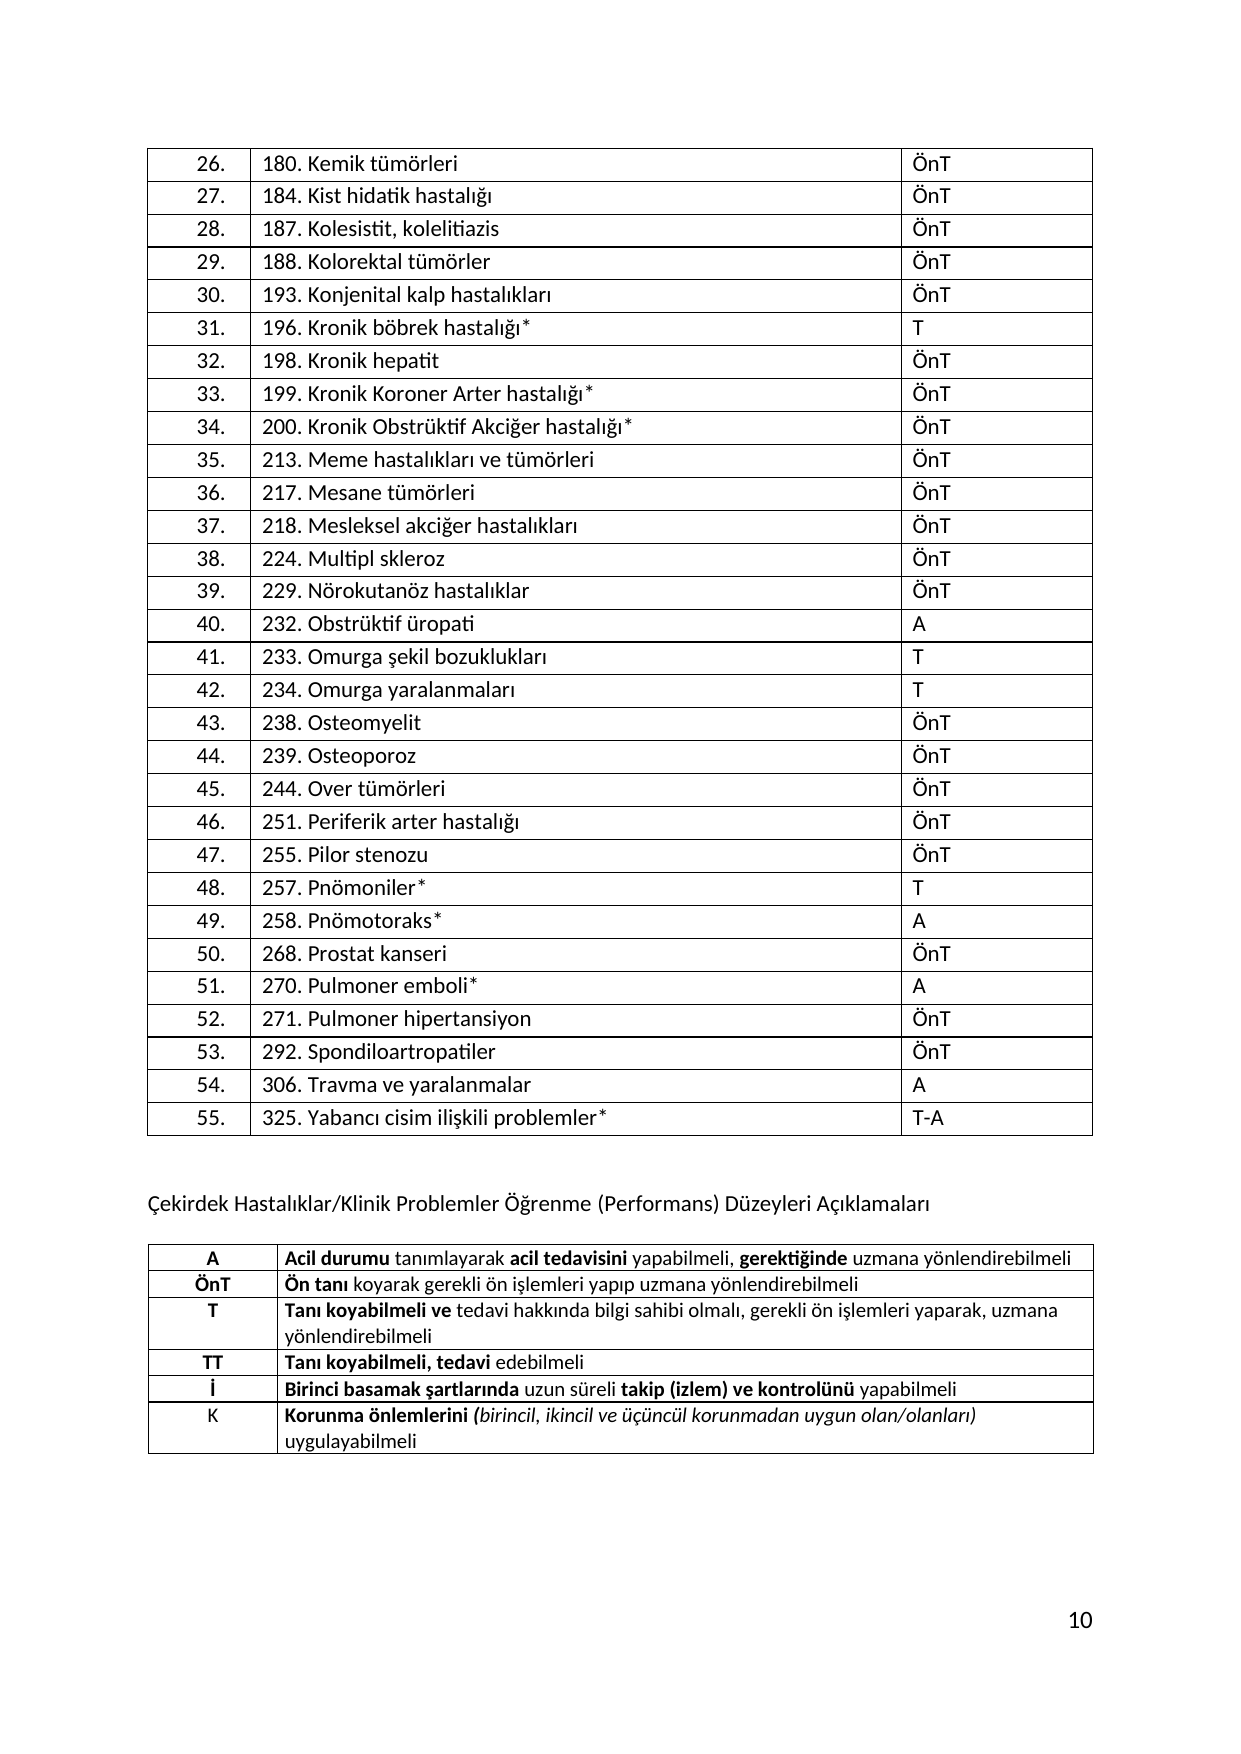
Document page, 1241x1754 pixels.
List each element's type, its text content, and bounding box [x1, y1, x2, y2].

table_cell ÖnT [902, 939, 1092, 971]
table_cell [148, 972, 250, 1003]
table_cell Ön tanı koyarak gerekli ön işlemleri yapıp uzmana yönlendirebilmeli [278, 1271, 1093, 1297]
table_cell 188. Kolorektal tümörler [251, 248, 901, 279]
table_cell [148, 708, 250, 740]
table_cell [148, 643, 250, 674]
table_cell 218. Mesleksel akciğer hastalıkları [251, 511, 901, 543]
table_cell [148, 248, 250, 279]
table_cell 213. Meme hastalıkları ve tümörleri [251, 445, 901, 477]
table_cell 198. Kronik hepatit [251, 346, 901, 378]
table_cell İ [149, 1376, 277, 1401]
table_cell 196. Kronik böbrek hastalığı* [251, 313, 901, 345]
table_cell ÖnT [902, 1005, 1092, 1036]
table_cell ÖnT [902, 280, 1092, 312]
table_cell [148, 182, 250, 213]
table_cell 257. Pnömoniler* [251, 873, 901, 905]
table_cell K [149, 1403, 277, 1453]
table_cell 234. Omurga yaralanmaları [251, 675, 901, 707]
table_cell T-A [902, 1103, 1092, 1135]
table_cell [148, 215, 250, 246]
table_cell T [902, 313, 1092, 345]
table_cell 229. Nörokutanöz hastalıklar [251, 577, 901, 608]
table_cell ÖnT [902, 182, 1092, 213]
table_cell ÖnT [902, 807, 1092, 839]
table_cell ÖnT [902, 248, 1092, 279]
table_cell A [902, 610, 1092, 641]
table_header A [149, 1245, 277, 1270]
table_cell 270. Pulmoner emboli* [251, 972, 901, 1003]
table_cell 258. Pnömotoraks* [251, 906, 901, 938]
table_cell [148, 478, 250, 510]
table_cell ÖnT [902, 840, 1092, 872]
table_cell ÖnT [902, 741, 1092, 773]
table_cell A [902, 972, 1092, 1003]
table_cell 292. Spondiloartropatiler [251, 1038, 901, 1069]
table_cell ÖnT [902, 149, 1092, 181]
table_cell ÖnT [902, 511, 1092, 543]
table_cell ÖnT [902, 577, 1092, 608]
table_cell [148, 807, 250, 839]
table_cell 255. Pilor stenozu [251, 840, 901, 872]
table_cell 306. Travma ve yaralanmalar [251, 1070, 901, 1102]
table_cell 325. Yabancı cisim ilişkili problemler* [251, 1103, 901, 1135]
table_cell Birinci basamak şartlarında uzun süreli takip (izlem) ve kontrolünü yapabilmeli [278, 1376, 1093, 1401]
table_cell ÖnT [902, 478, 1092, 510]
table_cell T [902, 675, 1092, 707]
table_cell ÖnT [902, 1038, 1092, 1069]
table_cell [148, 346, 250, 378]
table_cell [148, 1005, 250, 1036]
table_cell [148, 1070, 250, 1102]
table_cell [148, 741, 250, 773]
table_cell TT [149, 1350, 277, 1375]
table_cell [148, 675, 250, 707]
table_cell 251. Periferik arter hastalığı [251, 807, 901, 839]
table_cell 184. Kist hidatik hastalığı [251, 182, 901, 213]
table_cell [148, 840, 250, 872]
table_cell [148, 774, 250, 806]
table_cell A [902, 1070, 1092, 1102]
table_cell [148, 873, 250, 905]
table_cell 244. Over tümörleri [251, 774, 901, 806]
table_cell ÖnT [902, 445, 1092, 477]
table_cell [148, 445, 250, 477]
table_cell 180. Kemik tümörleri [251, 149, 901, 181]
table_cell T [149, 1298, 277, 1348]
table_cell 193. Konjenital kalp hastalıkları [251, 280, 901, 312]
table_cell ÖnT [902, 708, 1092, 740]
table_cell ÖnT [902, 774, 1092, 806]
table_cell Korunma önlemlerini (birincil, ikincil ve üçüncül korunmadan uygun olan/olanları) uygulayabilmeli [278, 1403, 1093, 1453]
table_cell [148, 412, 250, 444]
table_cell A [902, 906, 1092, 938]
table_cell [148, 610, 250, 641]
table_cell [148, 1038, 250, 1069]
table_cell 199. Kronik Koroner Arter hastalığı* [251, 379, 901, 411]
table_cell [148, 379, 250, 411]
table_cell Tanı koyabilmeli ve tedavi hakkında bilgi sahibi olmalı, gerekli ön işlemleri yaparak, uzmana yönlendirebilmeli [278, 1298, 1093, 1348]
table_cell 217. Mesane tümörleri [251, 478, 901, 510]
table_cell ÖnT [902, 346, 1092, 378]
table_cell [148, 511, 250, 543]
table_cell 232. Obstrüktif üropati [251, 610, 901, 641]
table_cell 271. Pulmoner hipertansiyon [251, 1005, 901, 1036]
table_cell 238. Osteomyelit [251, 708, 901, 740]
table_cell ÖnT [902, 412, 1092, 444]
table_cell ÖnT [149, 1271, 277, 1297]
table_cell 187. Kolesistit, kolelitiazis [251, 215, 901, 246]
table_cell 233. Omurga şekil bozuklukları [251, 643, 901, 674]
table_cell 239. Osteoporoz [251, 741, 901, 773]
table_cell [148, 280, 250, 312]
table_cell 224. Multipl skleroz [251, 544, 901, 576]
table_cell [148, 149, 250, 181]
table_cell 200. Kronik Obstrüktif Akciğer hastalığı* [251, 412, 901, 444]
table_cell T [902, 873, 1092, 905]
table_cell [148, 544, 250, 576]
table_cell T [902, 643, 1092, 674]
table_cell [148, 939, 250, 971]
table_cell ÖnT [902, 544, 1092, 576]
table_cell [148, 577, 250, 608]
table_cell [148, 1103, 250, 1135]
table_cell Tanı koyabilmeli, tedavi edebilmeli [278, 1350, 1093, 1375]
table_cell ÖnT [902, 215, 1092, 246]
table_cell [148, 313, 250, 345]
table_header Acil durumu tanımlayarak acil tedavisini yapabilmeli, gerektiğinde uzmana yönlendirebilmeli [278, 1245, 1093, 1270]
table_cell [148, 906, 250, 938]
table_cell 268. Prostat kanseri [251, 939, 901, 971]
table_cell ÖnT [902, 379, 1092, 411]
text Çekirdek Hastalıklar/Klinik Problemler Öğrenme (Performans) Düzeyleri Açıklamaları [148, 1189, 1092, 1217]
